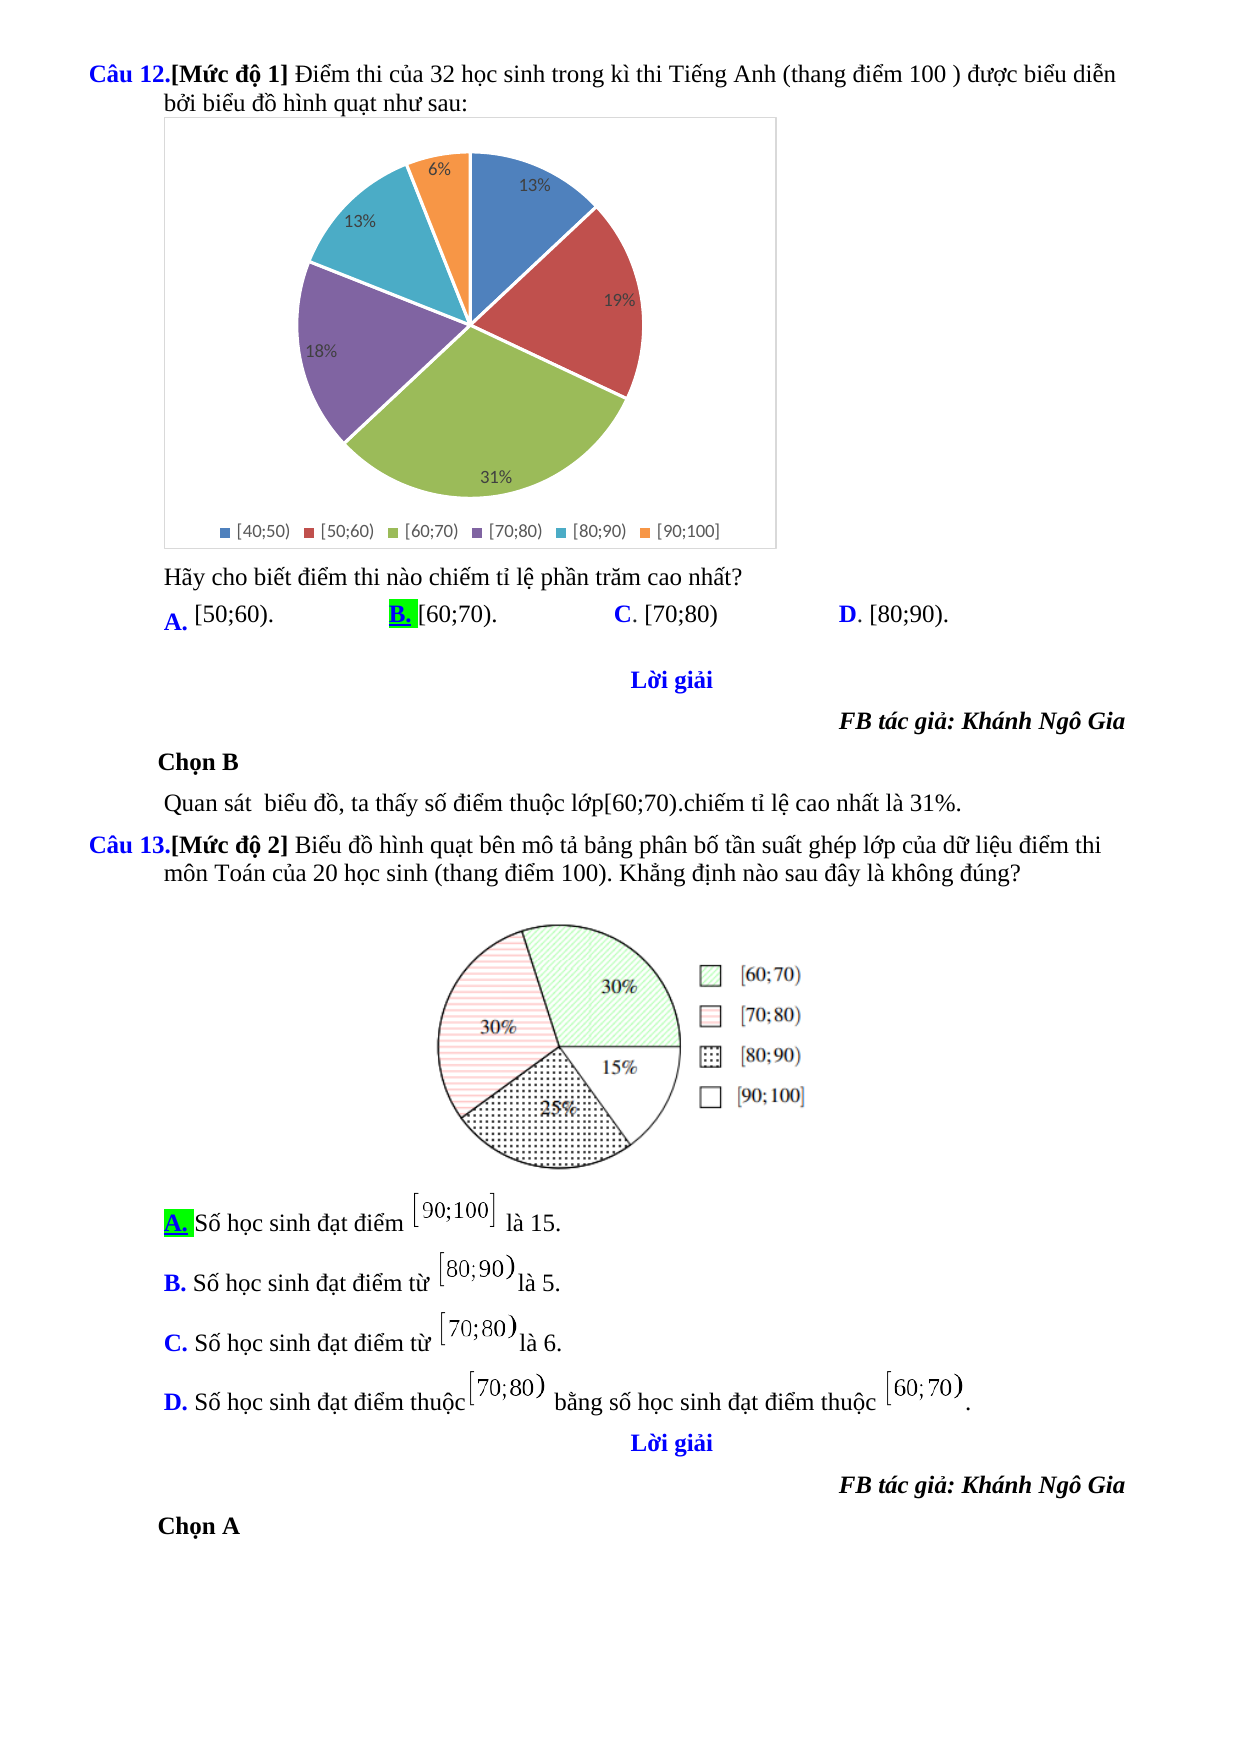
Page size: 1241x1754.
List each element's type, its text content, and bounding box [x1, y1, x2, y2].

text B. Số học sinh đạt điểm từ là 5. [163, 1250, 1152, 1297]
text Chọn B [88, 747, 1152, 776]
text Lời giải [192, 665, 1152, 693]
text Câu 12.[Mức độ 1] Điểm thi của 32 học sinh trong kì thi Tiếng Anh (thang điểm 100 ) được biểu diễn bởi biểu đồ hình quạt như sau: [88, 59, 1152, 549]
text FB tác giả: Khánh Ngô Gia [132, 706, 1152, 735]
text A. [50;60). B. [60;70). C. [70;80) D. [80;90). [88, 591, 1152, 636]
text Chọn A [88, 1511, 1152, 1540]
text Câu 13.[Mức độ 2] Biểu đồ hình quạt bên mô tả bảng phân bố tần suất ghép lớp của dữ liệu điểm thi môn Toán của 20 học sinh (thang điểm 100). Khẳng định nào sau đây là không đúng? [88, 830, 1152, 887]
text A. Số học sinh đạt điểm là 15. [163, 1190, 1152, 1237]
text FB tác giả: Khánh Ngô Gia [132, 1470, 1152, 1498]
text Lời giải [192, 1428, 1152, 1457]
text Quan sát biểu đồ, ta thấy số điểm thuộc lớp[60;70).chiếm tỉ lệ cao nhất là 31%. [163, 788, 1152, 817]
text Hãy cho biết điểm thi nào chiếm tỉ lệ phần trăm cao nhất? [163, 562, 1152, 591]
picture [415, 899, 825, 1178]
text C. Số học sinh đạt điểm từ là 6. [163, 1309, 1152, 1356]
text D. Số học sinh đạt điểm thuộc bằng số học sinh đạt điểm thuộc . [163, 1369, 1152, 1416]
